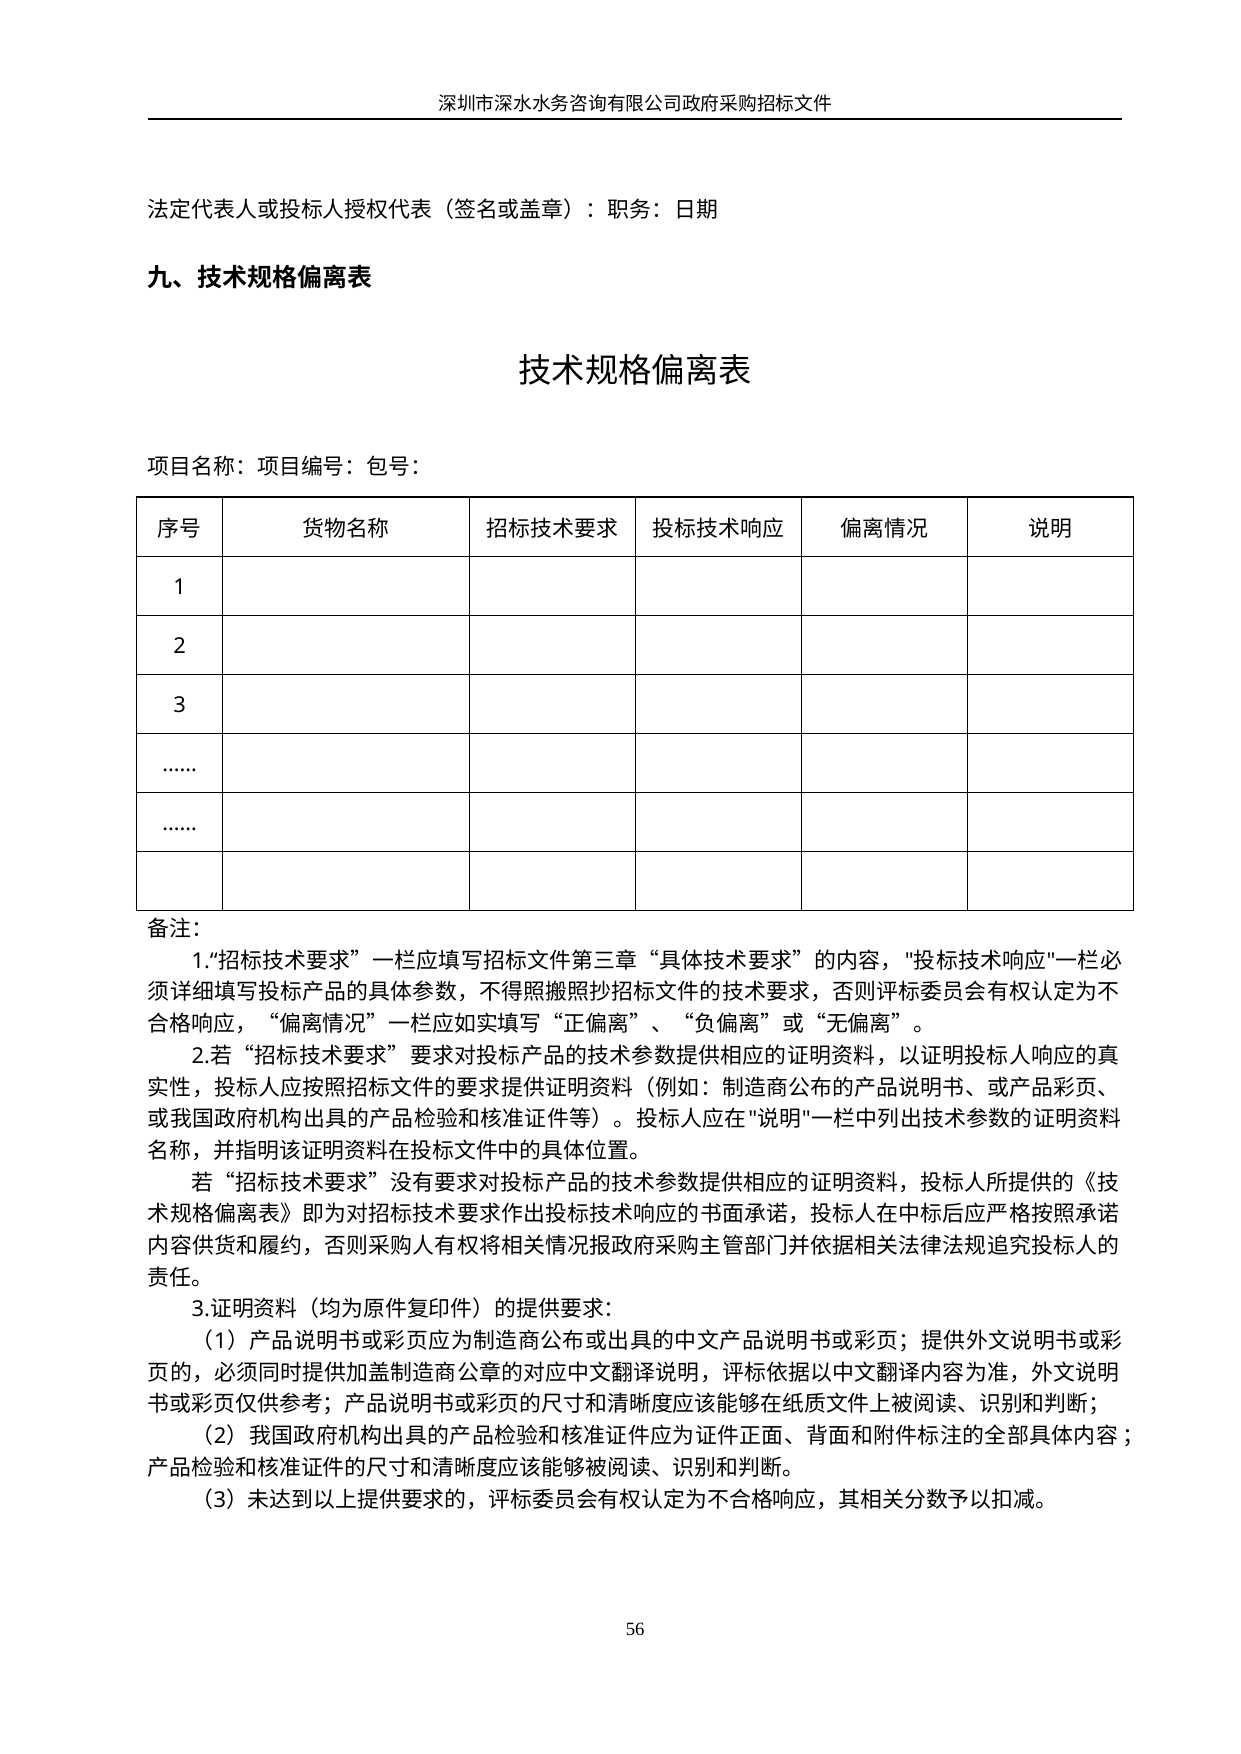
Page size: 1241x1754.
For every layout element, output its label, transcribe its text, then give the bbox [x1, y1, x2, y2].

table_cell [802, 793, 967, 851]
table_cell …… [137, 734, 222, 792]
table_cell [636, 793, 801, 851]
table_cell [968, 616, 1133, 674]
table_header 序号 [137, 498, 222, 556]
table_cell [968, 557, 1133, 614]
list 技术规格偏离表 [148, 257, 1122, 293]
table_cell [636, 616, 801, 674]
text （3）未达到以上提供要求的，评标委员会有权认定为不合格响应，其相关分数予以扣减。 [148, 1482, 1122, 1513]
table_cell [968, 675, 1133, 733]
table_cell [223, 557, 469, 614]
table_cell [802, 734, 967, 792]
table_header 招标技术要求 [470, 498, 635, 556]
table_cell [802, 557, 967, 614]
text 若“招标技术要求”没有要求对投标产品的技术参数提供相应的证明资料，投标人所提供的《技术规格偏离表》即为对招标技术要求作出投标技术响应的书面承诺，投标人在中标后应严格按照承诺内容供货和履约，否则采购人有权将相关情况报政府采购主管部门并依据相关法律法规追究投标人的责任。 [148, 1164, 1122, 1291]
table_cell [636, 675, 801, 733]
table_cell [802, 852, 967, 910]
text 备注： [148, 911, 1122, 943]
table_cell [223, 793, 469, 851]
text 3.证明资料（均为原件复印件）的提供要求： [148, 1291, 1122, 1323]
text 2.若“招标技术要求”要求对投标产品的技术参数提供相应的证明资料，以证明投标人响应的真实性，投标人应按照招标文件的要求提供证明资料（例如：制造商公布的产品说明书、或产品彩页、或我国政府机构出具的产品检验和核准证件等）。投标人应在"说明"一栏中列出技术参数的证明资料名称，并指明该证明资料在投标文件中的具体位置。 [148, 1038, 1122, 1164]
table_cell [470, 557, 635, 614]
table_header 偏离情况 [802, 498, 967, 556]
table_cell [968, 852, 1133, 910]
text 1.“招标技术要求”一栏应填写招标文件第三章“具体技术要求”的内容，"投标技术响应"一栏必须详细填写投标产品的具体参数，不得照搬照抄招标文件的技术要求，否则评标委员会有权认定为不合格响应，“偏离情况”一栏应如实填写“正偏离”、“负偏离”或“无偏离”。 [148, 943, 1122, 1038]
table_cell [223, 734, 469, 792]
text （2）我国政府机构出具的产品检验和核准证件应为证件正面、背面和附件标注的全部具体内容；产品检验和核准证件的尺寸和清晰度应该能够被阅读、识别和判断。 [148, 1418, 1122, 1482]
table_cell [636, 734, 801, 792]
table_header 投标技术响应 [636, 498, 801, 556]
text （1）产品说明书或彩页应为制造商公布或出具的中文产品说明书或彩页；提供外文说明书或彩页的，必须同时提供加盖制造商公章的对应中文翻译说明，评标依据以中文翻译内容为准，外文说明书或彩页仅供参考；产品说明书或彩页的尺寸和清晰度应该能够在纸质文件上被阅读、识别和判断； [148, 1323, 1122, 1418]
table_cell [470, 675, 635, 733]
table_cell [470, 852, 635, 910]
table_cell [968, 793, 1133, 851]
table_cell [802, 675, 967, 733]
table_cell [223, 616, 469, 674]
table_cell [223, 675, 469, 733]
text 法定代表人或投标人授权代表（签名或盖章）：职务：日期 [148, 174, 1122, 228]
table_cell [137, 852, 222, 910]
table_cell 1 [137, 557, 222, 614]
table_cell [223, 852, 469, 910]
table_header 货物名称 [223, 498, 469, 556]
table_cell …… [137, 793, 222, 851]
table_header 说明 [968, 498, 1133, 556]
table_cell [636, 852, 801, 910]
table_cell 2 [137, 616, 222, 674]
table_cell 3 [137, 675, 222, 733]
text 项目名称：项目编号：包号： [148, 449, 1122, 481]
table_cell [636, 557, 801, 614]
text 技术规格偏离表 [148, 344, 1122, 392]
table_cell [802, 616, 967, 674]
table_cell [968, 734, 1133, 792]
table_cell [470, 734, 635, 792]
table_cell [470, 793, 635, 851]
table_cell [470, 616, 635, 674]
